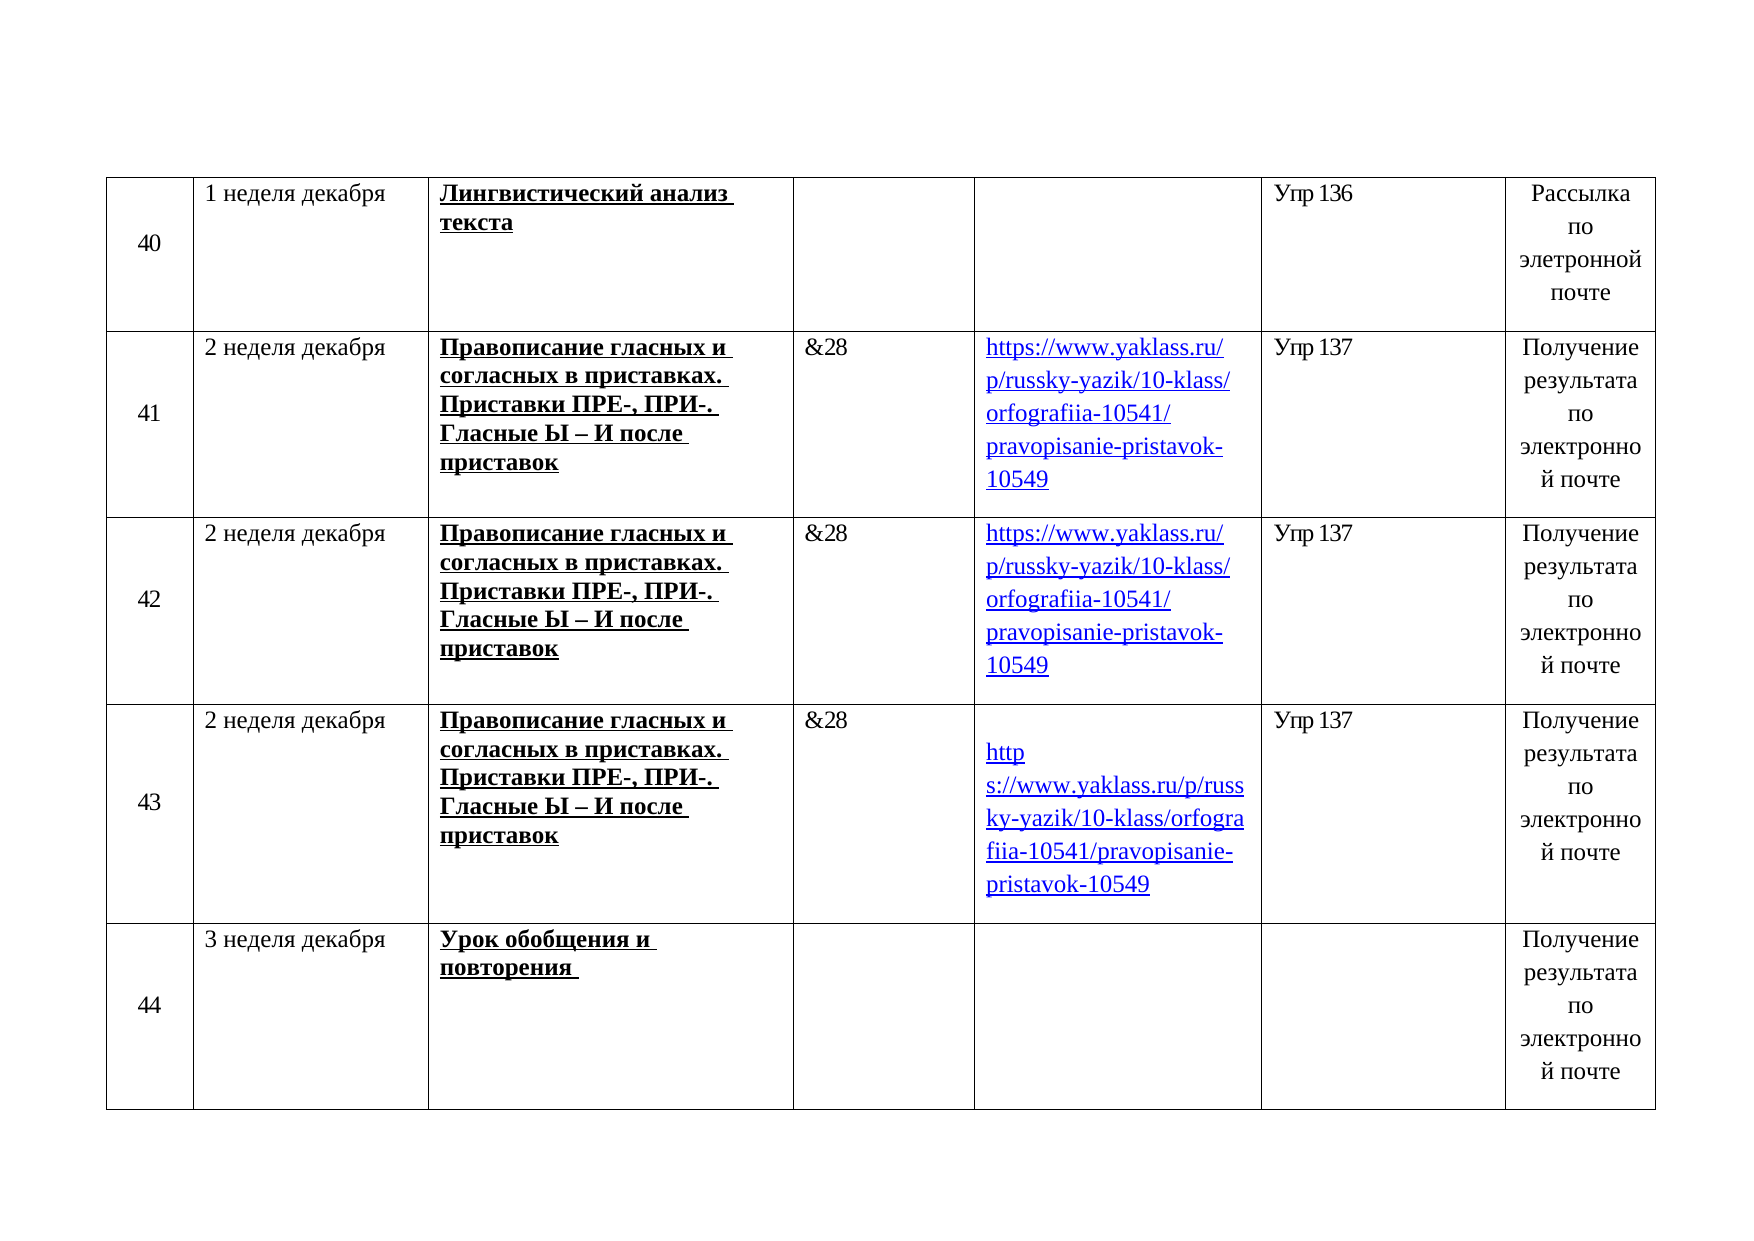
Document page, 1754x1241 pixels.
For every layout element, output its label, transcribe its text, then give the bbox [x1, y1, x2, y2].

table_cell https://www.yaklass.ru/p/russky-yazik/10-klass/orfografiia-10541/pravopisanie-pristavok-10549 [975, 518, 1261, 704]
table_cell Упр 137 [1262, 518, 1505, 704]
table_cell 3 неделя декабря [194, 924, 428, 1109]
table_cell Упр 136 [1262, 178, 1505, 331]
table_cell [1506, 924, 1655, 1109]
table_cell [975, 178, 1261, 331]
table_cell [1506, 332, 1655, 517]
table_cell https://www.yaklass.ru/p/russky-yazik/10-klass/orfografiia-10541/pravopisanie-pristavok-10549 [975, 332, 1261, 517]
table_cell 2 неделя декабря [194, 705, 428, 923]
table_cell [1506, 705, 1655, 923]
table_cell 2 неделя декабря [194, 518, 428, 704]
table_cell Лингвистический анализ текста [429, 178, 793, 331]
table_cell [794, 924, 974, 1109]
table_cell Правописание гласных и согласных в приставках. Приставки ПРЕ-, ПРИ-. Гласные Ы – И после приставок [429, 332, 793, 517]
table_cell Правописание гласных и согласных в приставках. Приставки ПРЕ-, ПРИ-. Гласные Ы – И после приставок [429, 518, 793, 704]
table_cell 41 [107, 332, 193, 517]
table_cell Упр 137 [1262, 332, 1505, 517]
table_cell 42 [107, 518, 193, 704]
table_cell 44 [107, 924, 193, 1109]
table_cell Получение результата по электронной почте [1506, 518, 1655, 704]
table_cell &28 [794, 332, 974, 517]
table_cell 1 неделя декабря [194, 178, 428, 331]
table_cell Урок обобщения и повторения [429, 924, 793, 1109]
table_cell &28 [794, 518, 974, 704]
table_cell https://www.yaklass.ru/p/russky-yazik/10-klass/orfografiia-10541/pravopisanie-pristavok-10549 [975, 705, 1261, 923]
table_cell &28 [794, 705, 974, 923]
table_cell [975, 924, 1261, 1109]
table_cell Правописание гласных и согласных в приставках. Приставки ПРЕ-, ПРИ-. Гласные Ы – И после приставок [429, 705, 793, 923]
table_cell 43 [107, 705, 193, 923]
table_cell [1262, 924, 1505, 1109]
table_cell [794, 178, 974, 331]
table_cell 2 неделя декабря [194, 332, 428, 517]
table_cell Упр 137 [1262, 705, 1505, 923]
table_cell 40 [107, 178, 193, 331]
table_cell Рассылка по элетронной почте [1506, 178, 1655, 331]
